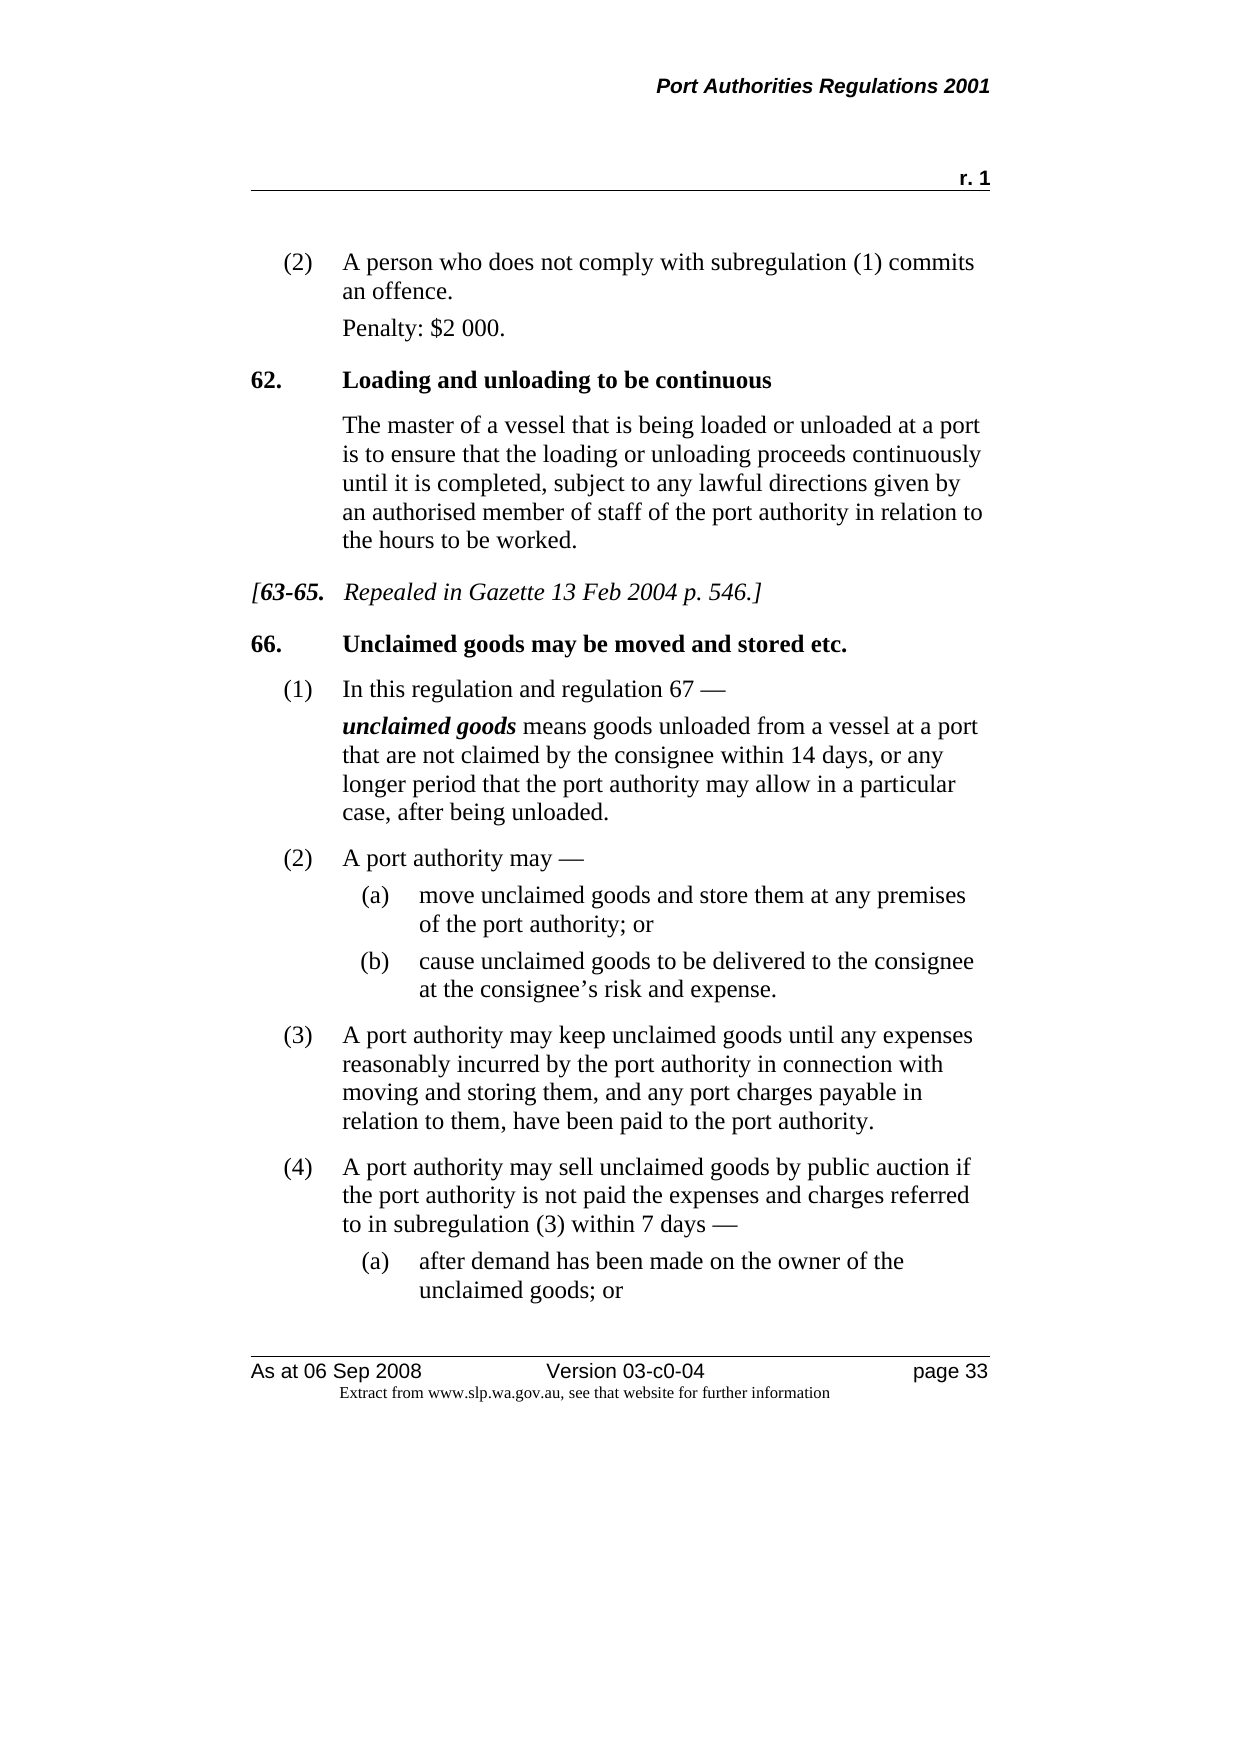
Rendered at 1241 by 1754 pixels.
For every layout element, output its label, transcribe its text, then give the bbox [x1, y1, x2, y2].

text (3) A port authority may keep unclaimed goods until any expenses reasonably incurred by the port authority in connection with moving and storing them, and any port charges payable in relation to them, have been paid to the port authority. [251, 1020, 990, 1135]
text (b) cause unclaimed goods to be delivered to the consignee at the consignee’s risk and expense. [251, 946, 990, 1003]
text (2) A person who does not comply with subregulation (1) commits an offence. [251, 247, 990, 305]
text The master of a vessel that is being loaded or unloaded at a port is to ensure that the loading or unloading proceeds continuously until it is completed, subject to any lawful directions given by an authorised member of staff of the port authority in relation to the hours to be worked. [251, 410, 990, 554]
text (2) A port authority may — [251, 843, 990, 872]
subtitle 62. Loading and unloading to be continuous [251, 365, 990, 394]
text (4) A port authority may sell unclaimed goods by public auction if the port authority is not paid the expenses and charges referred to in subregulation (3) within 7 days — [251, 1152, 990, 1238]
text (1) In this regulation and regulation 67 — [251, 674, 990, 703]
text (a) after demand has been made on the owner of the unclaimed goods; or [251, 1246, 990, 1304]
subtitle 66. Unclaimed goods may be moved and stored etc. [251, 629, 990, 657]
text unclaimed goods means goods unloaded from a vessel at a port that are not claimed by the consignee within 14 days, or any longer period that the port authority may allow in a particular case, after being unloaded. [251, 711, 990, 826]
text (a) move unclaimed goods and store them at any premises of the port authority; or [251, 880, 990, 937]
text Penalty: $2 000. [251, 313, 990, 342]
text [63-65. Repealed in Gazette 13 Feb 2004 p. 546.] [251, 577, 990, 606]
